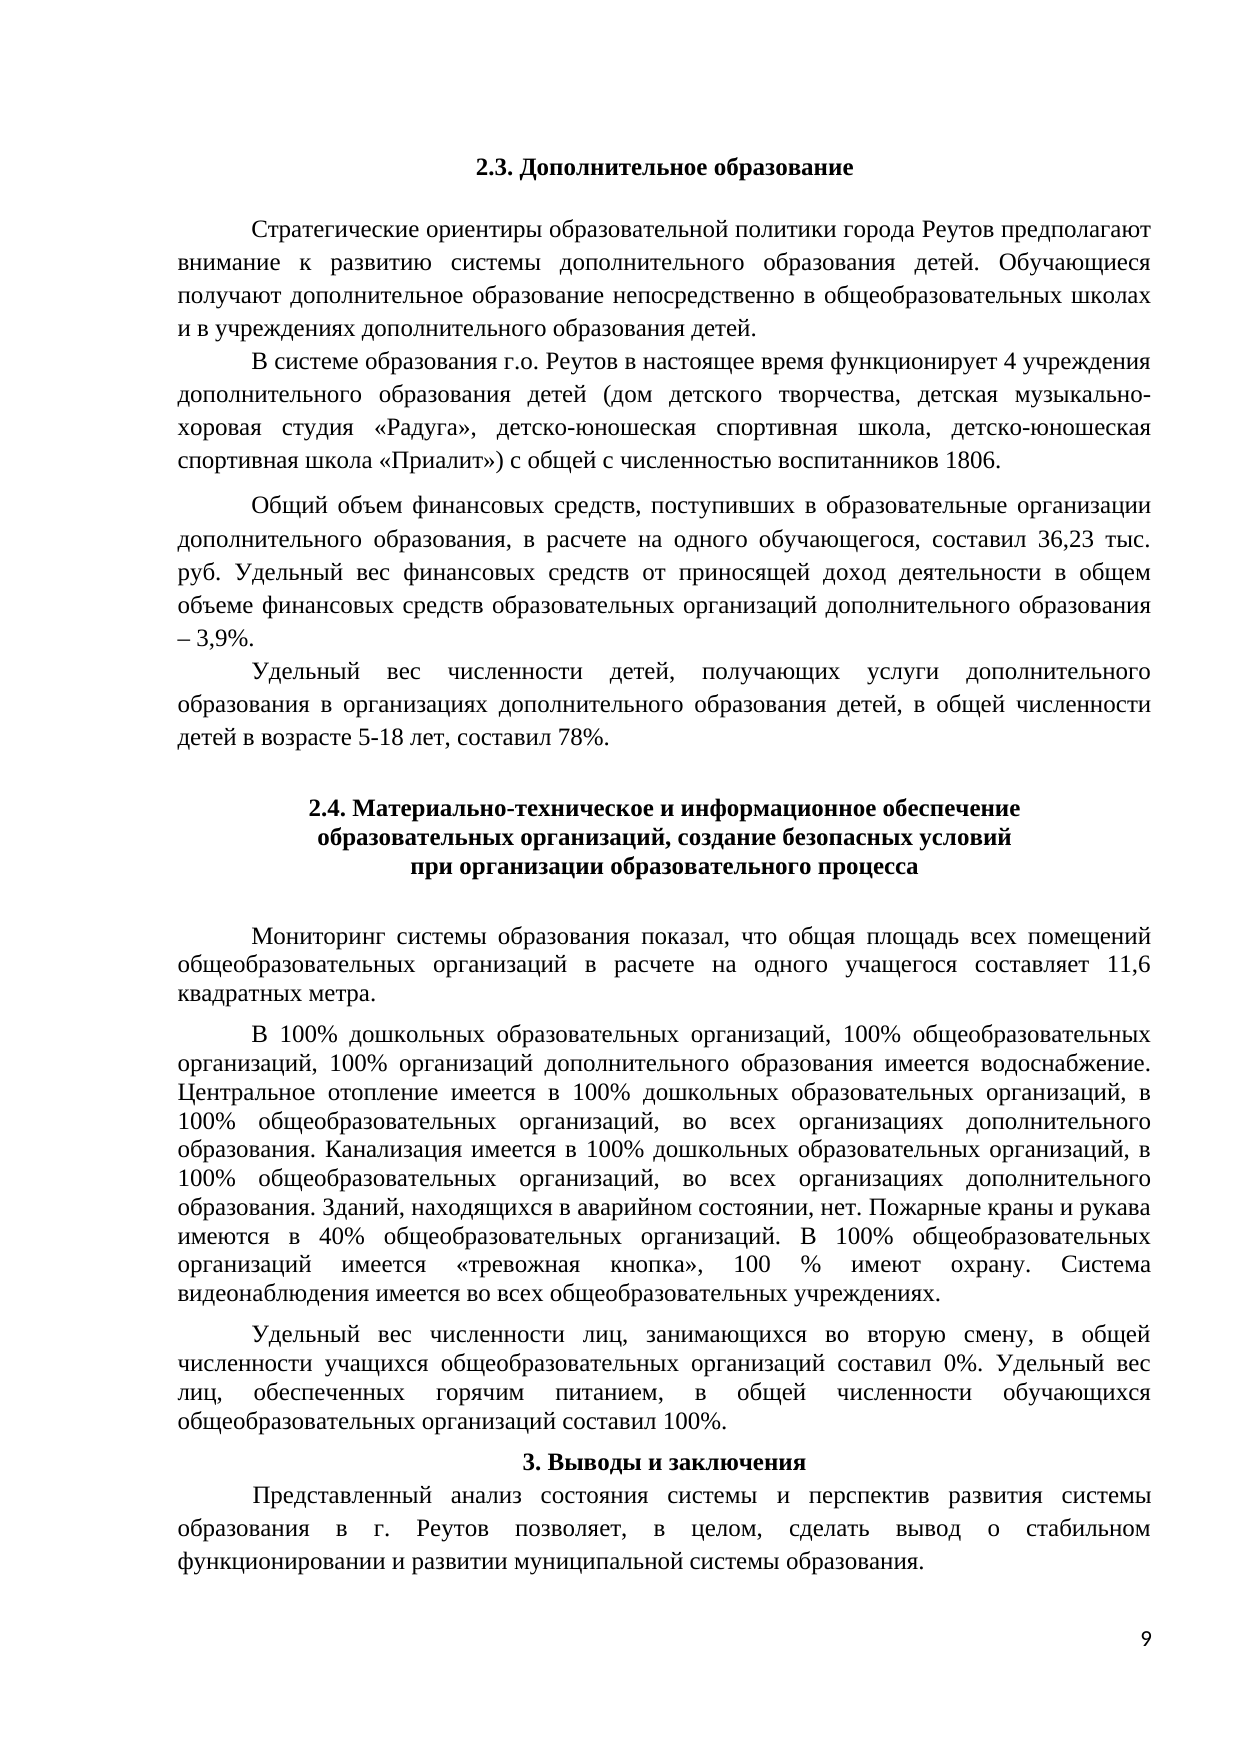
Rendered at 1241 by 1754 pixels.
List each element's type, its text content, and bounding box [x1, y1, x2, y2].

text 2.3. Дополнительное образование [177, 152, 1152, 180]
text Удельный вес численности детей, получающих услуги дополнительного образования в организациях дополнительного образования детей, в общей численности детей в возрасте 5-18 лет, составил 78%. [177, 656, 1152, 751]
text В системе образования г.о. Реутов в настоящее время функционирует 4 учреждения дополнительного образования детей (дом детского творчества, детская музыкально-хоровая студия «Радуга», детско-юношеская спортивная школа, детско-юношеская спортивная школа «Приалит») с общей с численностью воспитанников 1806. [177, 346, 1152, 474]
text 3. Выводы и заключения [177, 1447, 1152, 1476]
text Удельный вес численности лиц, занимающихся во вторую смену, в общей численности учащихся общеобразовательных организаций составил 0%. Удельный вес лиц, обеспеченных горячим питанием, в общей численности обучающихся общеобразовательных организаций составил 100%. [177, 1319, 1152, 1434]
text Представленный анализ состояния системы и перспектив развития системы образования в г. Реутов позволяет, в целом, сделать вывод о стабильном функционировании и развитии муниципальной системы образования. [177, 1480, 1152, 1575]
text В 100% дошкольных образовательных организаций, 100% общеобразовательных организаций, 100% организаций дополнительного образования имеется водоснабжение. Центральное отопление имеется в 100% дошкольных образовательных организаций, в 100% общеобразовательных организаций, во всех организациях дополнительного образования. Канализация имеется в 100% дошкольных образовательных организаций, в 100% общеобразовательных организаций, во всех организациях дополнительного образования. Зданий, находящихся в аварийном состоянии, нет. Пожарные краны и рукава имеются в 40% общеобразовательных организаций. В 100% общеобразовательных организаций имеется «тревожная кнопка», 100 % имеют охрану. Система видеонаблюдения имеется во всех общеобразовательных учреждениях. [177, 1019, 1152, 1307]
text Мониторинг системы образования показал, что общая площадь всех помещений общеобразовательных организаций в расчете на одного учащегося составляет 11,6 квадратных метра. [177, 921, 1152, 1007]
text Стратегические ориентиры образовательной политики города Реутов предполагают внимание к развитию системы дополнительного образования детей. Обучающиеся получают дополнительное образование непосредственно в общеобразовательных школах и в учреждениях дополнительного образования детей. [177, 214, 1152, 342]
text при организации образовательного процесса [177, 851, 1152, 879]
text 2.4. Материально-техническое и информационное обеспечение [177, 793, 1152, 822]
text образовательных организаций, создание безопасных условий [177, 822, 1152, 851]
text Общий объем финансовых средств, поступивших в образовательные организации дополнительного образования, в расчете на одного обучающегося, составил 36,23 тыс. руб. Удельный вес финансовых средств от приносящей доход деятельности в общем объеме финансовых средств образовательных организаций дополнительного образования – 3,9%. [177, 491, 1152, 651]
